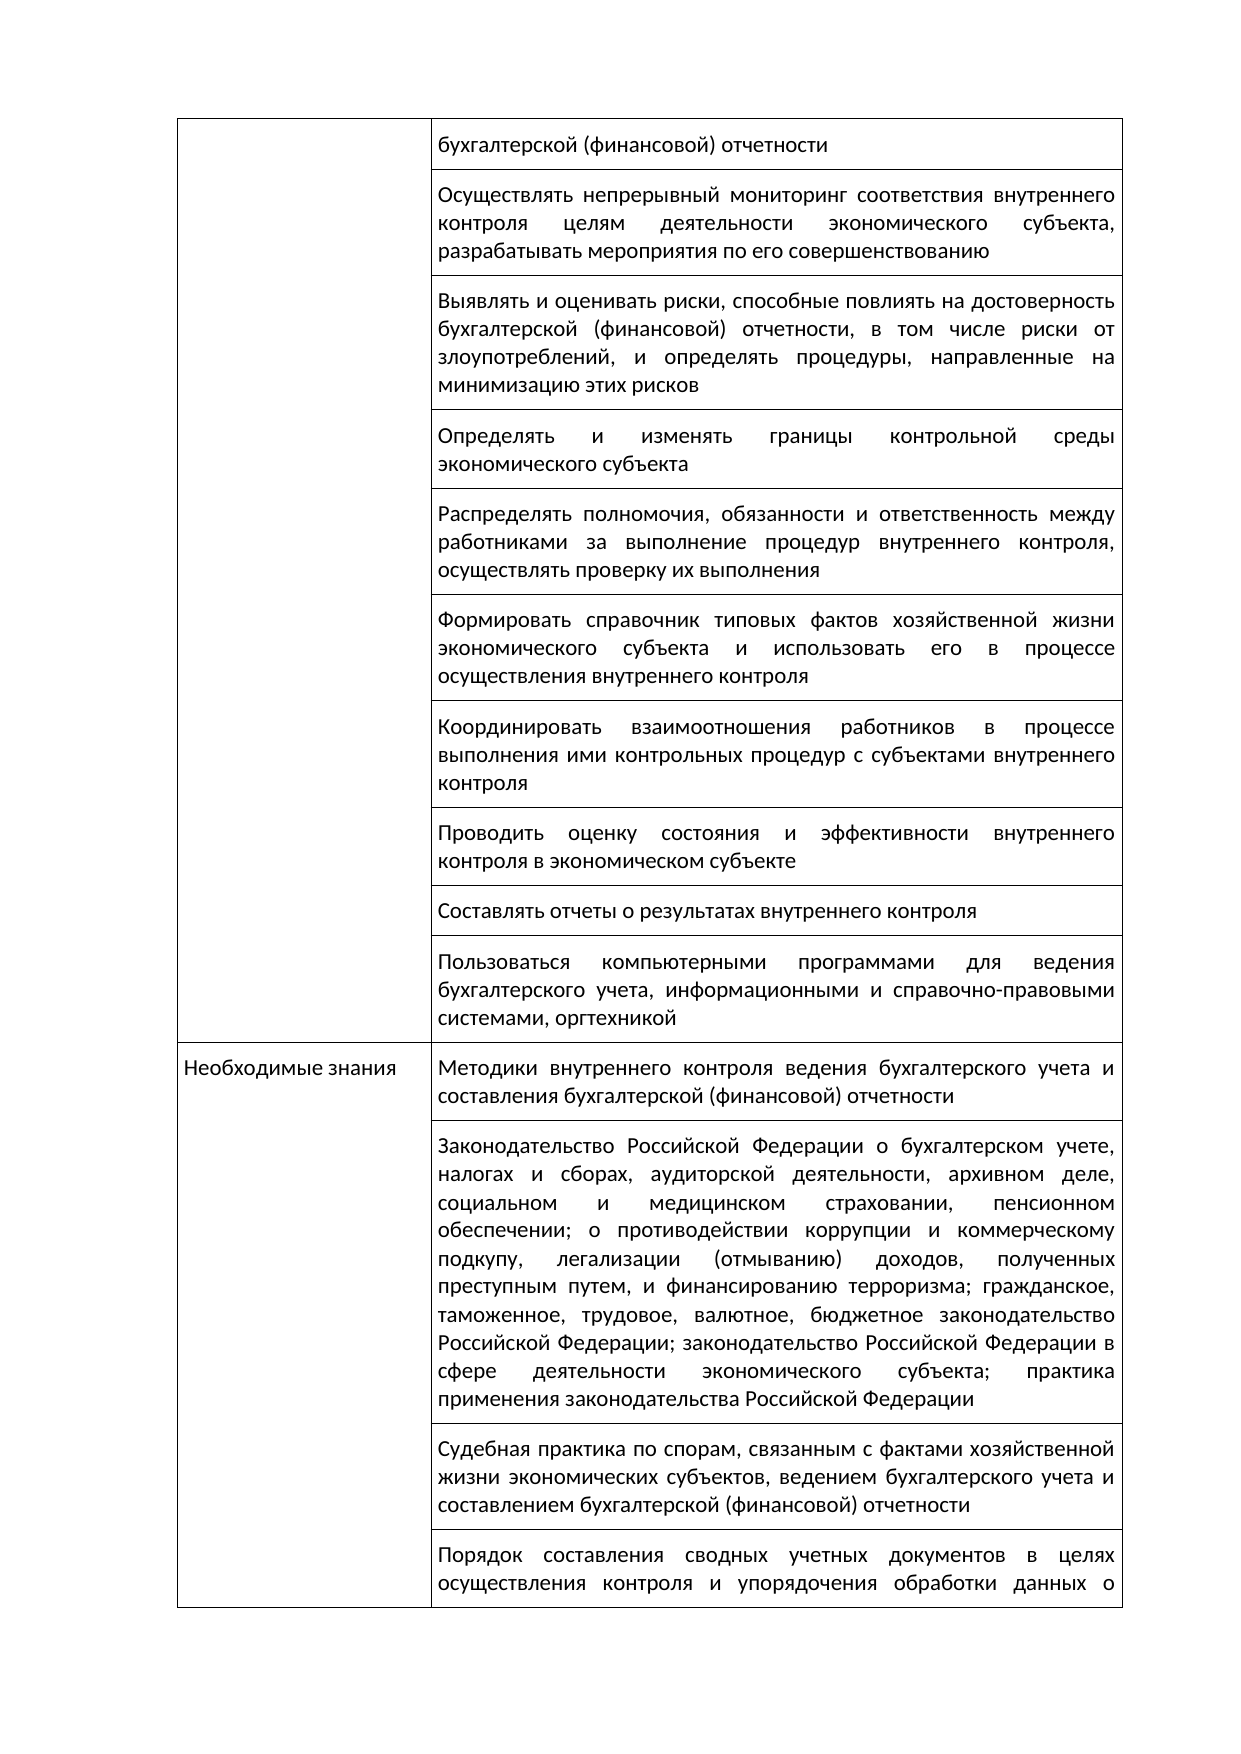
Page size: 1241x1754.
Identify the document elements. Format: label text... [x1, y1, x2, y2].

table_cell Распределять полномочия, обязанности и ответственность между работниками за выполнение процедур внутреннего контроля, осуществлять проверку их выполнения [432, 489, 1122, 594]
table_cell Проводить оценку состояния и эффективности внутреннего контроля в экономическом субъекте [432, 808, 1122, 885]
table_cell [432, 1530, 1122, 1607]
table_cell Пользоваться компьютерными программами для ведения бухгалтерского учета, информационными и справочно-правовыми системами, оргтехникой [432, 936, 1122, 1042]
table_cell Формировать справочник типовых фактов хозяйственной жизни экономического субъекта и использовать его в процессе осуществления внутреннего контроля [432, 595, 1122, 700]
table_cell Методики внутреннего контроля ведения бухгалтерского учета и составления бухгалтерской (финансовой) отчетности [432, 1043, 1122, 1120]
table_cell Координировать взаимоотношения работников в процессе выполнения ими контрольных процедур с субъектами внутреннего контроля [432, 701, 1122, 807]
table_cell Судебная практика по спорам, связанным с фактами хозяйственной жизни экономических субъектов, ведением бухгалтерского учета и составлением бухгалтерской (финансовой) отчетности [432, 1424, 1122, 1529]
table_cell Выявлять и оценивать риски, способные повлиять на достоверность бухгалтерской (финансовой) отчетности, в том числе риски от злоупотреблений, и определять процедуры, направленные на минимизацию этих рисков [432, 276, 1122, 409]
table_cell Определять и изменять границы контрольной среды экономического субъекта [432, 410, 1122, 487]
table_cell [432, 119, 1122, 168]
table_cell Осуществлять непрерывный мониторинг соответствия внутреннего контроля целям деятельности экономического субъекта, разрабатывать мероприятия по его совершенствованию [432, 170, 1122, 275]
table_cell Необходимые знания [178, 1043, 431, 1607]
table_cell Составлять отчеты о результатах внутреннего контроля [432, 886, 1122, 935]
table_cell Законодательство Российской Федерации о бухгалтерском учете, налогах и сборах, аудиторской деятельности, архивном деле, социальном и медицинском страховании, пенсионном обеспечении; о противодействии коррупции и коммерческому подкупу, легализации (отмыванию) доходов, полученных преступным путем, и финансированию терроризма; гражданское, таможенное, трудовое, валютное, бюджетное законодательство Российской Федерации; законодательство Российской Федерации в сфере деятельности экономического субъекта; практика применения законодательства Российской Федерации [432, 1121, 1122, 1422]
